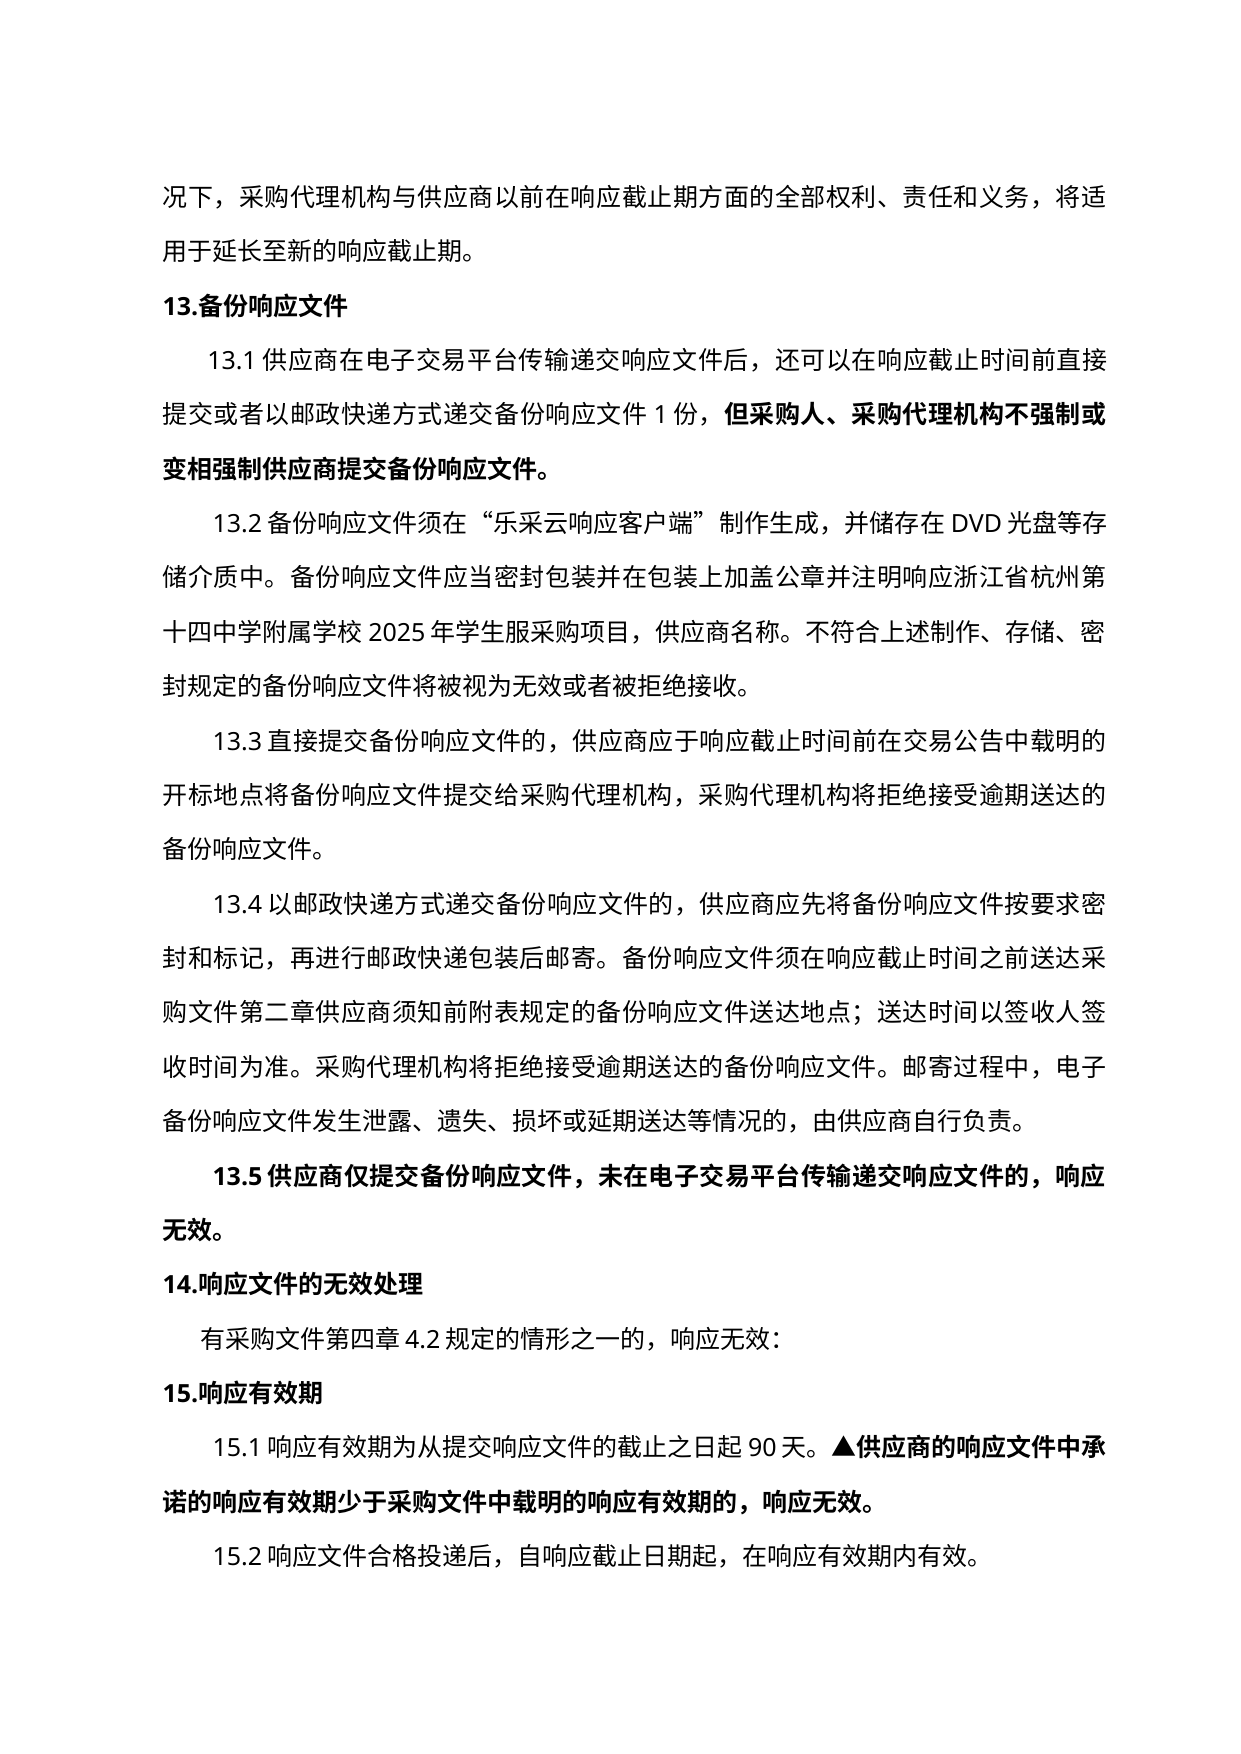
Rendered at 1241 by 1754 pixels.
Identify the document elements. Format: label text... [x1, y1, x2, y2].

text 13.3直接提交备份响应文件的，供应商应于响应截止时间前在交易公告中载明的开标地点将备份响应文件提交给采购代理机构，采购代理机构将拒绝接受逾期送达的备份响应文件。 [162, 721, 1107, 866]
text 13.5供应商仅提交备份响应文件，未在电子交易平台传输递交响应文件的，响应无效。 [162, 1156, 1107, 1247]
text 13.2备份响应文件须在“乐采云响应客户端”制作生成，并储存在DVD光盘等存储介质中。备份响应文件应当密封包装并在包装上加盖公章并注明响应浙江省杭州第十四中学附属学校2025年学生服采购项目，供应商名称。不符合上述制作、存储、密封规定的备份响应文件将被视为无效或者被拒绝接收。 [162, 503, 1107, 703]
text 13.4以邮政快递方式递交备份响应文件的，供应商应先将备份响应文件按要求密封和标记，再进行邮政快递包装后邮寄。备份响应文件须在响应截止时间之前送达采购文件第二章供应商须知前附表规定的备份响应文件送达地点；送达时间以签收人签收时间为准。采购代理机构将拒绝接受逾期送达的备份响应文件。邮寄过程中，电子备份响应文件发生泄露、遗失、损坏或延期送达等情况的，由供应商自行负责。 [162, 884, 1107, 1138]
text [162, 177, 1107, 268]
text 15.1响应有效期为从提交响应文件的截止之日起90天。▲供应商的响应文件中承诺的响应有效期少于采购文件中载明的响应有效期的，响应无效。 [162, 1428, 1107, 1518]
text 15.响应有效期 [162, 1373, 1107, 1410]
text 13.备份响应文件 [162, 286, 1107, 322]
text 15.2响应文件合格投递后，自响应截止日期起，在响应有效期内有效。 [162, 1537, 1107, 1573]
text 13.1供应商在电子交易平台传输递交响应文件后，还可以在响应截止时间前直接提交或者以邮政快递方式递交备份响应文件1份，但采购人、采购代理机构不强制或变相强制供应商提交备份响应文件。 [162, 340, 1107, 485]
text 有采购文件第四章4.2规定的情形之一的，响应无效： [162, 1319, 1107, 1355]
text 14.响应文件的无效处理 [162, 1265, 1107, 1301]
